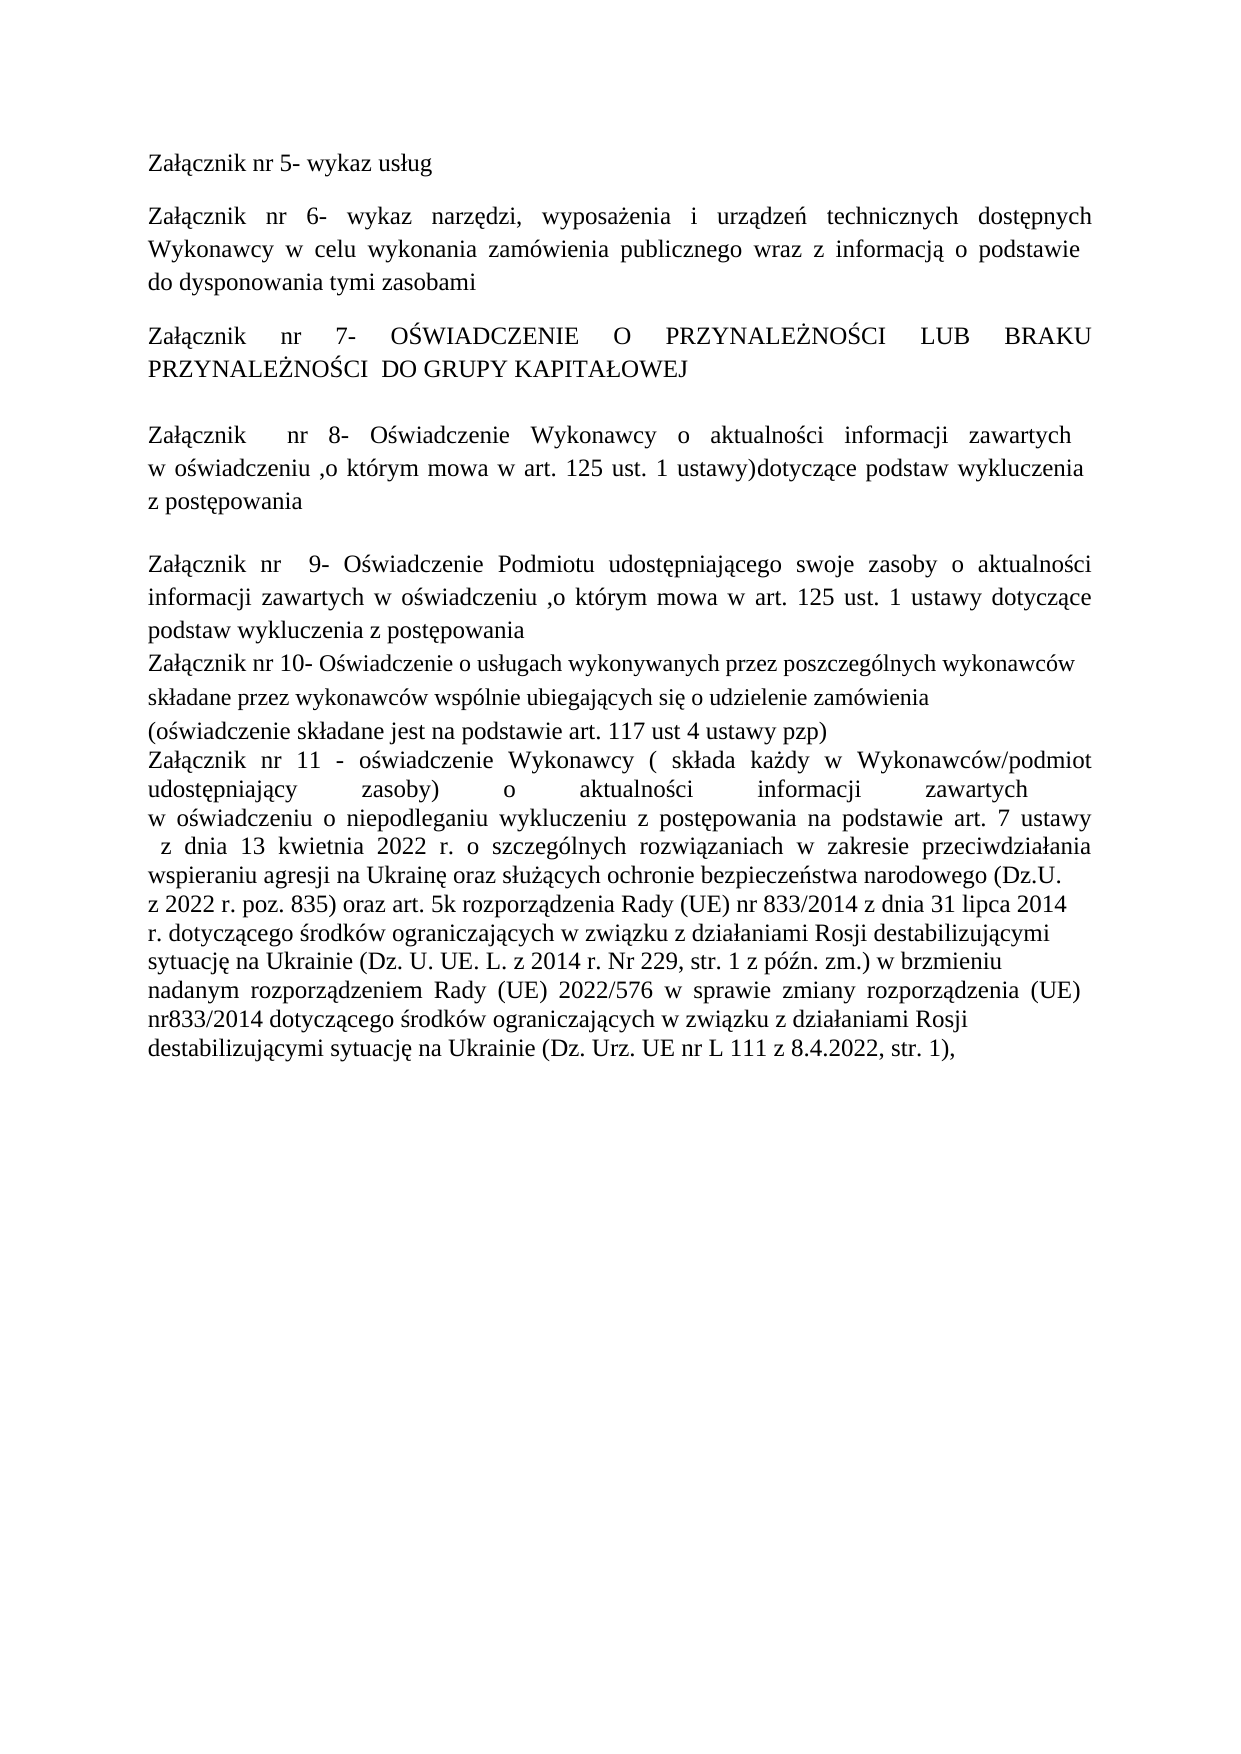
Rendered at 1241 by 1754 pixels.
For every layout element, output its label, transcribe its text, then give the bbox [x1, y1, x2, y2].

text z 2022 r. poz. 835) oraz art. 5k rozporządzenia Rady (UE) nr 833/2014 z dnia 31 lipca 2014 [148, 889, 1093, 918]
text nadanym rozporządzeniem Rady (UE) 2022/576 w sprawie zmiany rozporządzenia (UE) nr833/2014 dotyczącego środków ograniczających w związku z działaniami Rosji [148, 975, 1093, 1033]
text Załącznik nr 7- OŚWIADCZENIE O PRZYNALEŻNOŚCI LUB BRAKU PRZYNALEŻNOŚCI DO GRUPY KAPITAŁOWEJ [148, 321, 1093, 383]
text r. dotyczącego środków ograniczających w związku z działaniami Rosji destabilizującymi [148, 918, 1093, 946]
text (oświadczenie składane jest na podstawie art. 117 ust 4 ustawy pzp) [148, 718, 1093, 745]
text Załącznik nr 11 - oświadczenie Wykonawcy ( składa każdy w Wykonawców/podmiot udostępniający zasoby) o aktualności informacji zawartych w oświadczeniu o niepodleganiu wykluczeniu z postępowania na podstawie art. 7 ustawy z dnia 13 kwietnia 2022 r. o szczególnych rozwiązaniach w zakresie przeciwdziałania wspieraniu agresji na Ukrainę oraz służących ochronie bezpieczeństwa narodowego (Dz.U. [148, 745, 1093, 889]
text Załącznik nr 8- Oświadczenie Wykonawcy o aktualności informacji zawartych w oświadczeniu ,o którym mowa w art. 125 ust. 1 ustawy)dotyczące podstaw wykluczenia z postępowania [148, 420, 1093, 515]
text Załącznik nr 5- wykaz usług [148, 148, 1093, 176]
text destabilizującymi sytuację na Ukrainie (Dz. Urz. UE nr L 111 z 8.4.2022, str. 1), [148, 1033, 1093, 1061]
text sytuację na Ukrainie (Dz. U. UE. L. z 2014 r. Nr 229, str. 1 z późn. zm.) w brzmieniu [148, 946, 1093, 975]
text Załącznik nr 9- Oświadczenie Podmiotu udostępniającego swoje zasoby o aktualności informacji zawartych w oświadczeniu ,o którym mowa w art. 125 ust. 1 ustawy dotyczące podstaw wykluczenia z postępowania [148, 549, 1093, 643]
text Załącznik nr 10- Oświadczenie o usługach wykonywanych przez poszczególnych wykonawców składane przez wykonawców wspólnie ubiegających się o udzielenie zamówienia [148, 648, 1093, 711]
text Załącznik nr 6- wykaz narzędzi, wyposażenia i urządzeń technicznych dostępnych Wykonawcy w celu wykonania zamówienia publicznego wraz z informacją o podstawie do dysponowania tymi zasobami [148, 201, 1093, 296]
